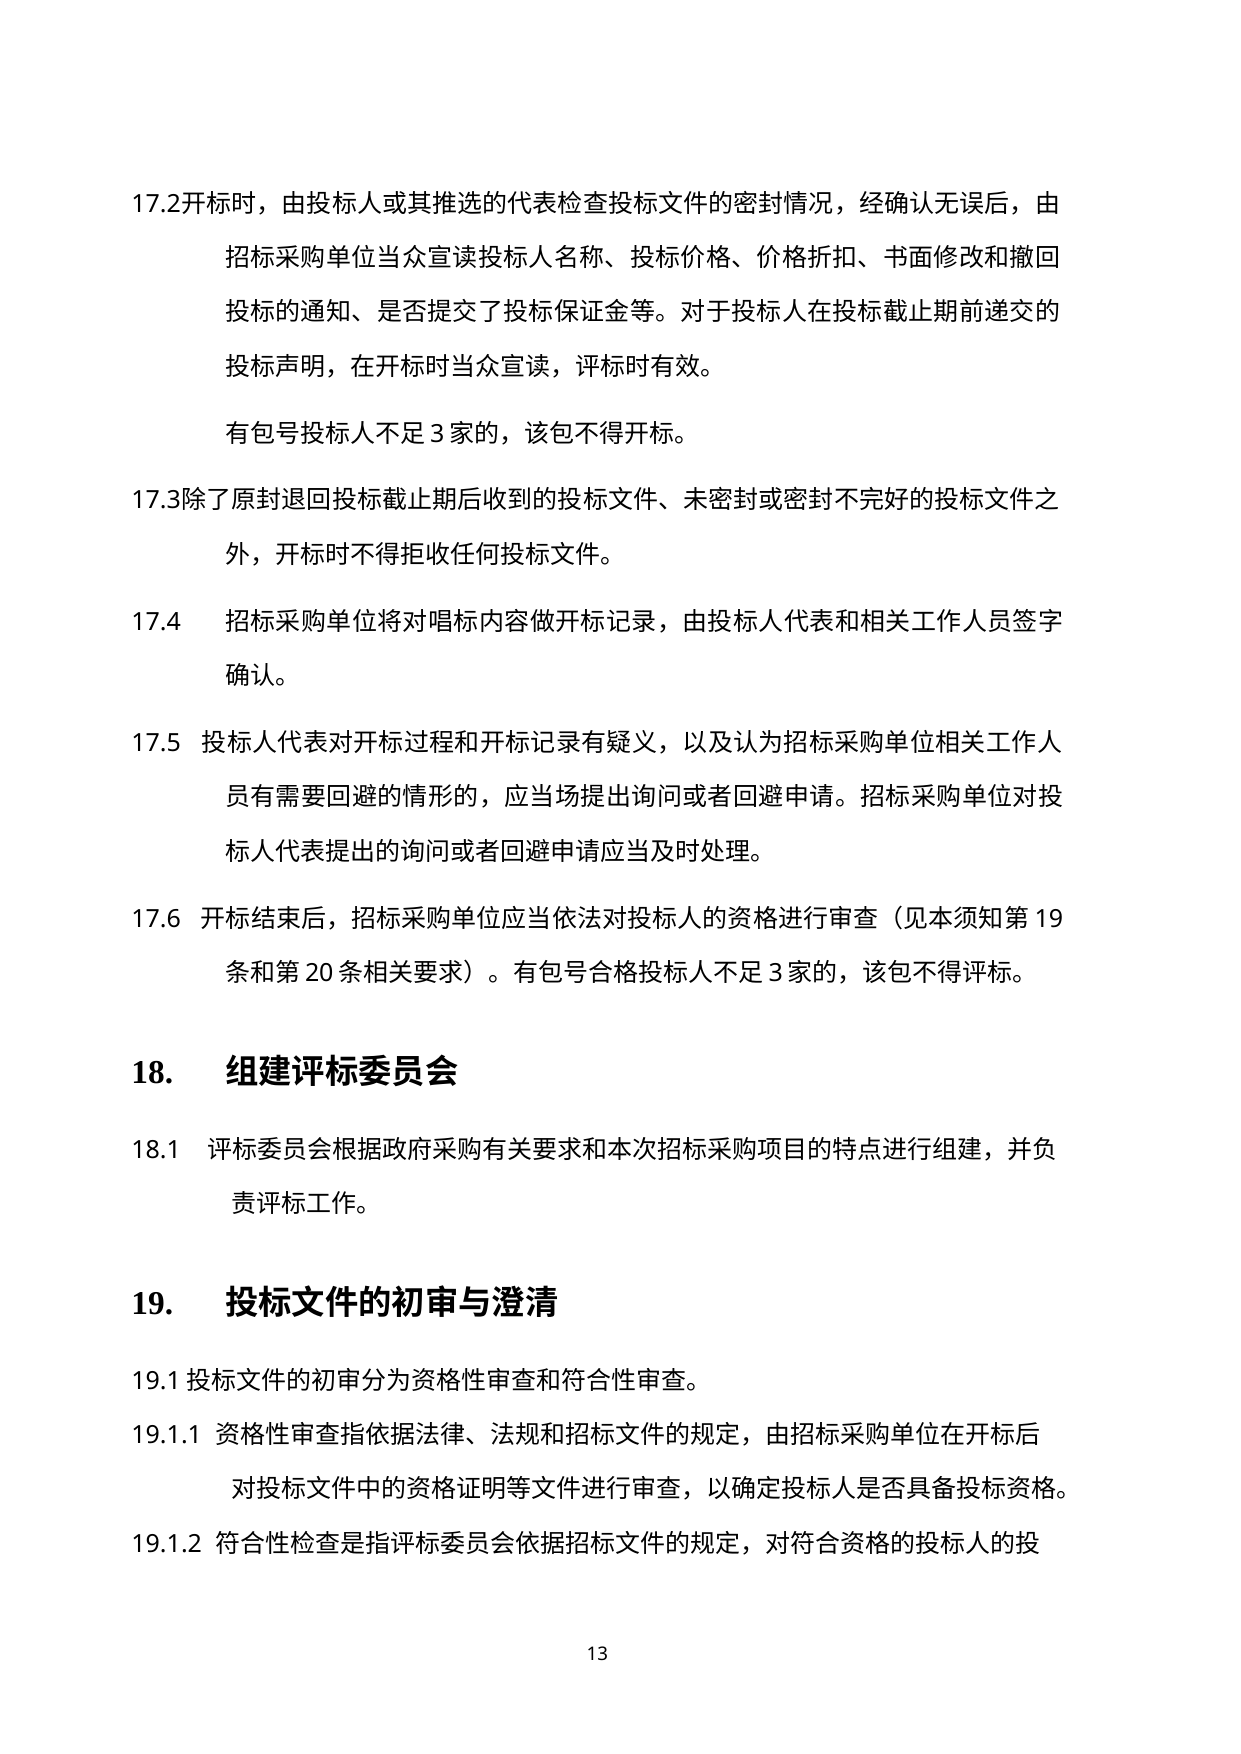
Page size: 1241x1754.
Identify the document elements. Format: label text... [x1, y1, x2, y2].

text 17.6 开标结束后，招标采购单位应当依法对投标人的资格进行审查（见本须知第19条和第20条相关要求）。有包号合格投标人不足3家的，该包不得评标。 [131, 898, 1063, 989]
text 18.1 评标委员会根据政府采购有关要求和本次招标采购项目的特点进行组建，并负责评标工作。 [131, 1129, 1063, 1220]
text 19.1投标文件的初审分为资格性审查和符合性审查。 [131, 1360, 1063, 1396]
list 开标时，由投标人或其推选的代表检查投标文件的密封情况，经确认无误后，由招标采购单位当众宣读投标人名称、投标价格、价格折扣、书面修改和撤回投标的通知、是否提交了投标保证金等。对于投标人在投标截止期前递交的投标声明，在开标时当众宣读，评标时有效。 [131, 183, 1063, 382]
text 17.4 招标采购单位将对唱标内容做开标记录，由投标人代表和相关工作人员签字确认。 [131, 601, 1063, 692]
text 17.5 投标人代表对开标过程和开标记录有疑义，以及认为招标采购单位相关工作人员有需要回避的情形的，应当场提出询问或者回避申请。招标采购单位对投标人代表提出的询问或者回避申请应当及时处理。 [131, 722, 1063, 867]
text 有包号投标人不足3家的，该包不得开标。 [225, 413, 1063, 449]
text 19.1.1 资格性审查指依据法律、法规和招标文件的规定，由招标采购单位在开标后对投标文件中的资格证明等文件进行审查，以确定投标人是否具备投标资格。 [131, 1414, 1063, 1505]
list 除了原封退回投标截止期后收到的投标文件、未密封或密封不完好的投标文件之外，开标时不得拒收任何投标文件。 [131, 480, 1063, 571]
subtitle 18. 组建评标委员会 [131, 1044, 1063, 1093]
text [131, 1523, 1063, 1559]
subtitle 19. 投标文件的初审与澄清 [131, 1275, 1063, 1324]
